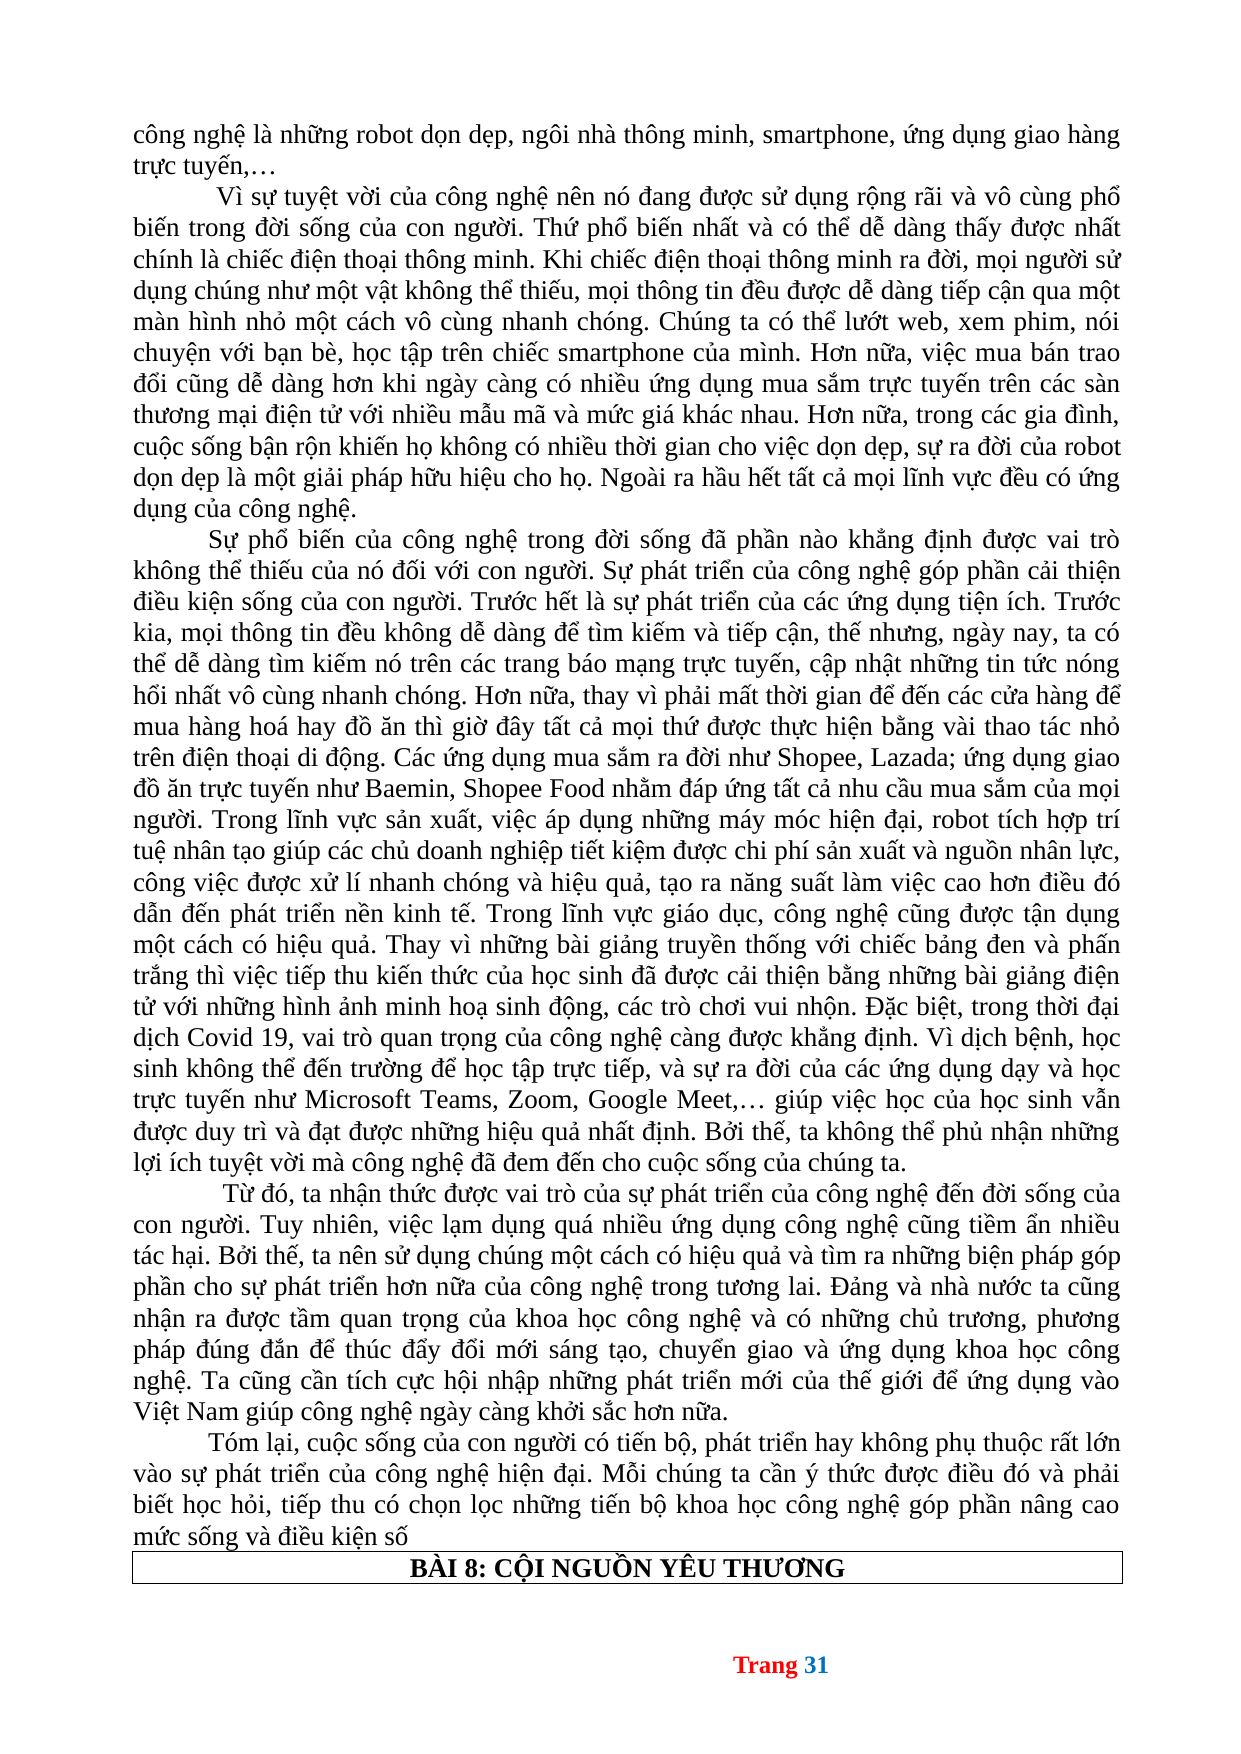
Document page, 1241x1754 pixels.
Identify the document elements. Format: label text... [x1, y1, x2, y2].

text BÀI 8: CỘI NGUỒN YÊU THƯƠNG [133, 1552, 1122, 1583]
text Vì sự tuyệt vời của công nghệ nên nó đang được sử dụng rộng rãi và vô cùng phổ biến trong đời sống của con người. Thứ phổ biến nhất và có thể dễ dàng thấy được nhất chính là chiếc điện thoại thông minh. Khi chiếc điện thoại thông minh ra đời, mọi người sử dụng chúng như một vật không thể thiếu, mọi thông tin đều được dễ dàng tiếp cận qua một màn hình nhỏ một cách vô cùng nhanh chóng. Chúng ta có thể lướt web, xem phim, nói chuyện với bạn bè, học tập trên chiếc smartphone của mình. Hơn nữa, việc mua bán trao đổi cũng dễ dàng hơn khi ngày càng có nhiều ứng dụng mua sắm trực tuyến trên các sàn thương mại điện tử với nhiều mẫu mã và mức giá khác nhau. Hơn nữa, trong các gia đình, cuộc sống bận rộn khiến họ không có nhiều thời gian cho việc dọn dẹp, sự ra đời của robot dọn dẹp là một giải pháp hữu hiệu cho họ. Ngoài ra hầu hết tất cả mọi lĩnh vực đều có ứng dụng của công nghệ. [133, 180, 1122, 523]
text Tóm lại, cuộc sống của con người có tiến bộ, phát triển hay không phụ thuộc rất lớn vào sự phát triển của công nghệ hiện đại. Mỗi chúng ta cần ý thức được điều đó và phải biết học hỏi, tiếp thu có chọn lọc những tiến bộ khoa học công nghệ góp phần nâng cao mức sống và điều kiện số [133, 1426, 1122, 1551]
text Từ đó, ta nhận thức được vai trò của sự phát triển của công nghệ đến đời sống của con người. Tuy nhiên, việc lạm dụng quá nhiều ứng dụng công nghệ cũng tiềm ẩn nhiều tác hại. Bởi thế, ta nên sử dụng chúng một cách có hiệu quả và tìm ra những biện pháp góp phần cho sự phát triển hơn nữa của công nghệ trong tương lai. Đảng và nhà nước ta cũng nhận ra được tầm quan trọng của khoa học công nghệ và có những chủ trương, phương pháp đúng đắn để thúc đẩy đổi mới sáng tạo, chuyển giao và ứng dụng khoa học công nghệ. Ta cũng cần tích cực hội nhập những phát triển mới của thế giới để ứng dụng vào Việt Nam giúp công nghệ ngày càng khởi sắc hơn nữa. [133, 1177, 1122, 1426]
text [133, 118, 1122, 180]
text Sự phổ biến của công nghệ trong đời sống đã phần nào khẳng định được vai trò không thể thiếu của nó đối với con người. Sự phát triển của công nghệ góp phần cải thiện điều kiện sống của con người. Trước hết là sự phát triển của các ứng dụng tiện ích. Trước kia, mọi thông tin đều không dễ dàng để tìm kiếm và tiếp cận, thế nhưng, ngày nay, ta có thể dễ dàng tìm kiếm nó trên các trang báo mạng trực tuyến, cập nhật những tin tức nóng hổi nhất vô cùng nhanh chóng. Hơn nữa, thay vì phải mất thời gian để đến các cửa hàng để mua hàng hoá hay đồ ăn thì giờ đây tất cả mọi thứ được thực hiện bằng vài thao tác nhỏ trên điện thoại di động. Các ứng dụng mua sắm ra đời như Shopee, Lazada; ứng dụng giao đồ ăn trực tuyến như Baemin, Shopee Food nhằm đáp ứng tất cả nhu cầu mua sắm của mọi người. Trong lĩnh vực sản xuất, việc áp dụng những máy móc hiện đại, robot tích hợp trí tuệ nhân tạo giúp các chủ doanh nghiệp tiết kiệm được chi phí sản xuất và nguồn nhân lực, công việc được xử lí nhanh chóng và hiệu quả, tạo ra năng suất làm việc cao hơn điều đó dẫn đến phát triển nền kinh tế. Trong lĩnh vực giáo dục, công nghệ cũng được tận dụng một cách có hiệu quả. Thay vì những bài giảng truyền thống với chiếc bảng đen và phấn trắng thì việc tiếp thu kiến thức của học sinh đã được cải thiện bằng những bài giảng điện tử với những hình ảnh minh hoạ sinh động, các trò chơi vui nhộn. Đặc biệt, trong thời đại dịch Covid 19, vai trò quan trọng của công nghệ càng được khẳng định. Vì dịch bệnh, học sinh không thể đến trường để học tập trực tiếp, và sự ra đời của các ứng dụng dạy và học trực tuyến như Microsoft Teams, Zoom, Google Meet,… giúp việc học của học sinh vẫn được duy trì và đạt được những hiệu quả nhất định. Bởi thế, ta không thể phủ nhận những lợi ích tuyệt vời mà công nghệ đã đem đến cho cuộc sống của chúng ta. [133, 523, 1122, 1177]
